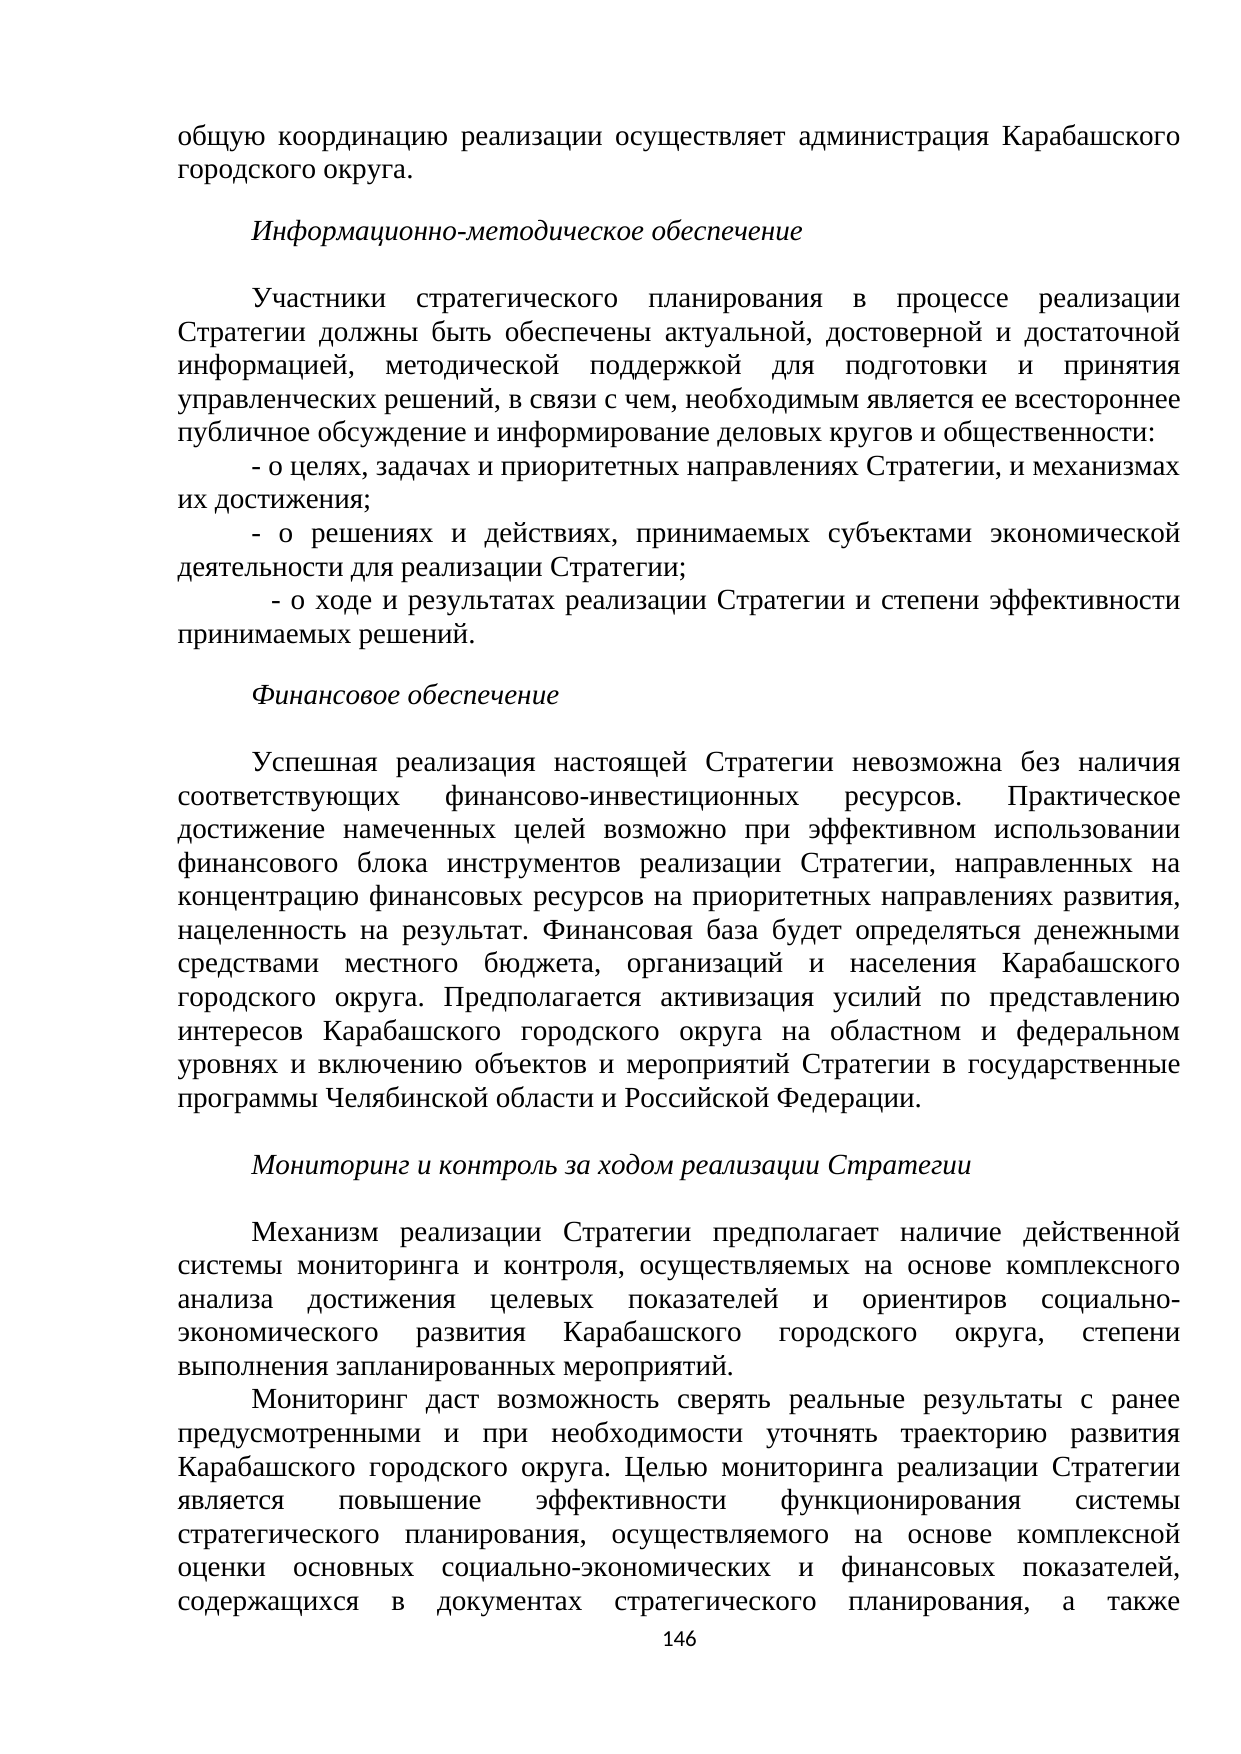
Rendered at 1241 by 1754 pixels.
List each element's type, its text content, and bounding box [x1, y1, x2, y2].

text - о ходе и результатах реализации Стратегии и степени эффективности принимаемых решений. [177, 582, 1181, 649]
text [177, 118, 1181, 185]
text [177, 1382, 1181, 1616]
text Механизм реализации Стратегии предполагает наличие действенной системы мониторинга и контроля, осуществляемых на основе комплексного анализа достижения целевых показателей и ориентиров социально-экономического развития Карабашского городского округа, степени выполнения запланированных мероприятий. [177, 1214, 1181, 1382]
text - о целях, задачах и приоритетных направлениях Стратегии, и механизмах их достижения; [177, 448, 1181, 515]
text Успешная реализация настоящей Стратегии невозможна без наличия соответствующих финансово-инвестиционных ресурсов. Практическое достижение намеченных целей возможно при эффективном использовании финансового блока инструментов реализации Стратегии, направленных на концентрацию финансовых ресурсов на приоритетных направлениях развития, нацеленность на результат. Финансовая база будет определяться денежными средствами местного бюджета, организаций и населения Карабашского городского округа. Предполагается активизация усилий по представлению интересов Карабашского городского округа на областном и федеральном уровнях и включению объектов и мероприятий Стратегии в государственные программы Челябинской области и Российской Федерации. [177, 744, 1181, 1113]
text Мониторинг и контроль за ходом реализации Стратегии [177, 1147, 1181, 1180]
text Финансовое обеспечение [177, 677, 1181, 711]
text - о решениях и действиях, принимаемых субъектами экономической деятельности для реализации Стратегии; [177, 515, 1181, 582]
text Информационно-методическое обеспечение [177, 213, 1181, 247]
text Участники стратегического планирования в процессе реализации Стратегии должны быть обеспечены актуальной, достоверной и достаточной информацией, методической поддержкой для подготовки и принятия управленческих решений, в связи с чем, необходимым является ее всестороннее публичное обсуждение и информирование деловых кругов и общественности: [177, 280, 1181, 448]
